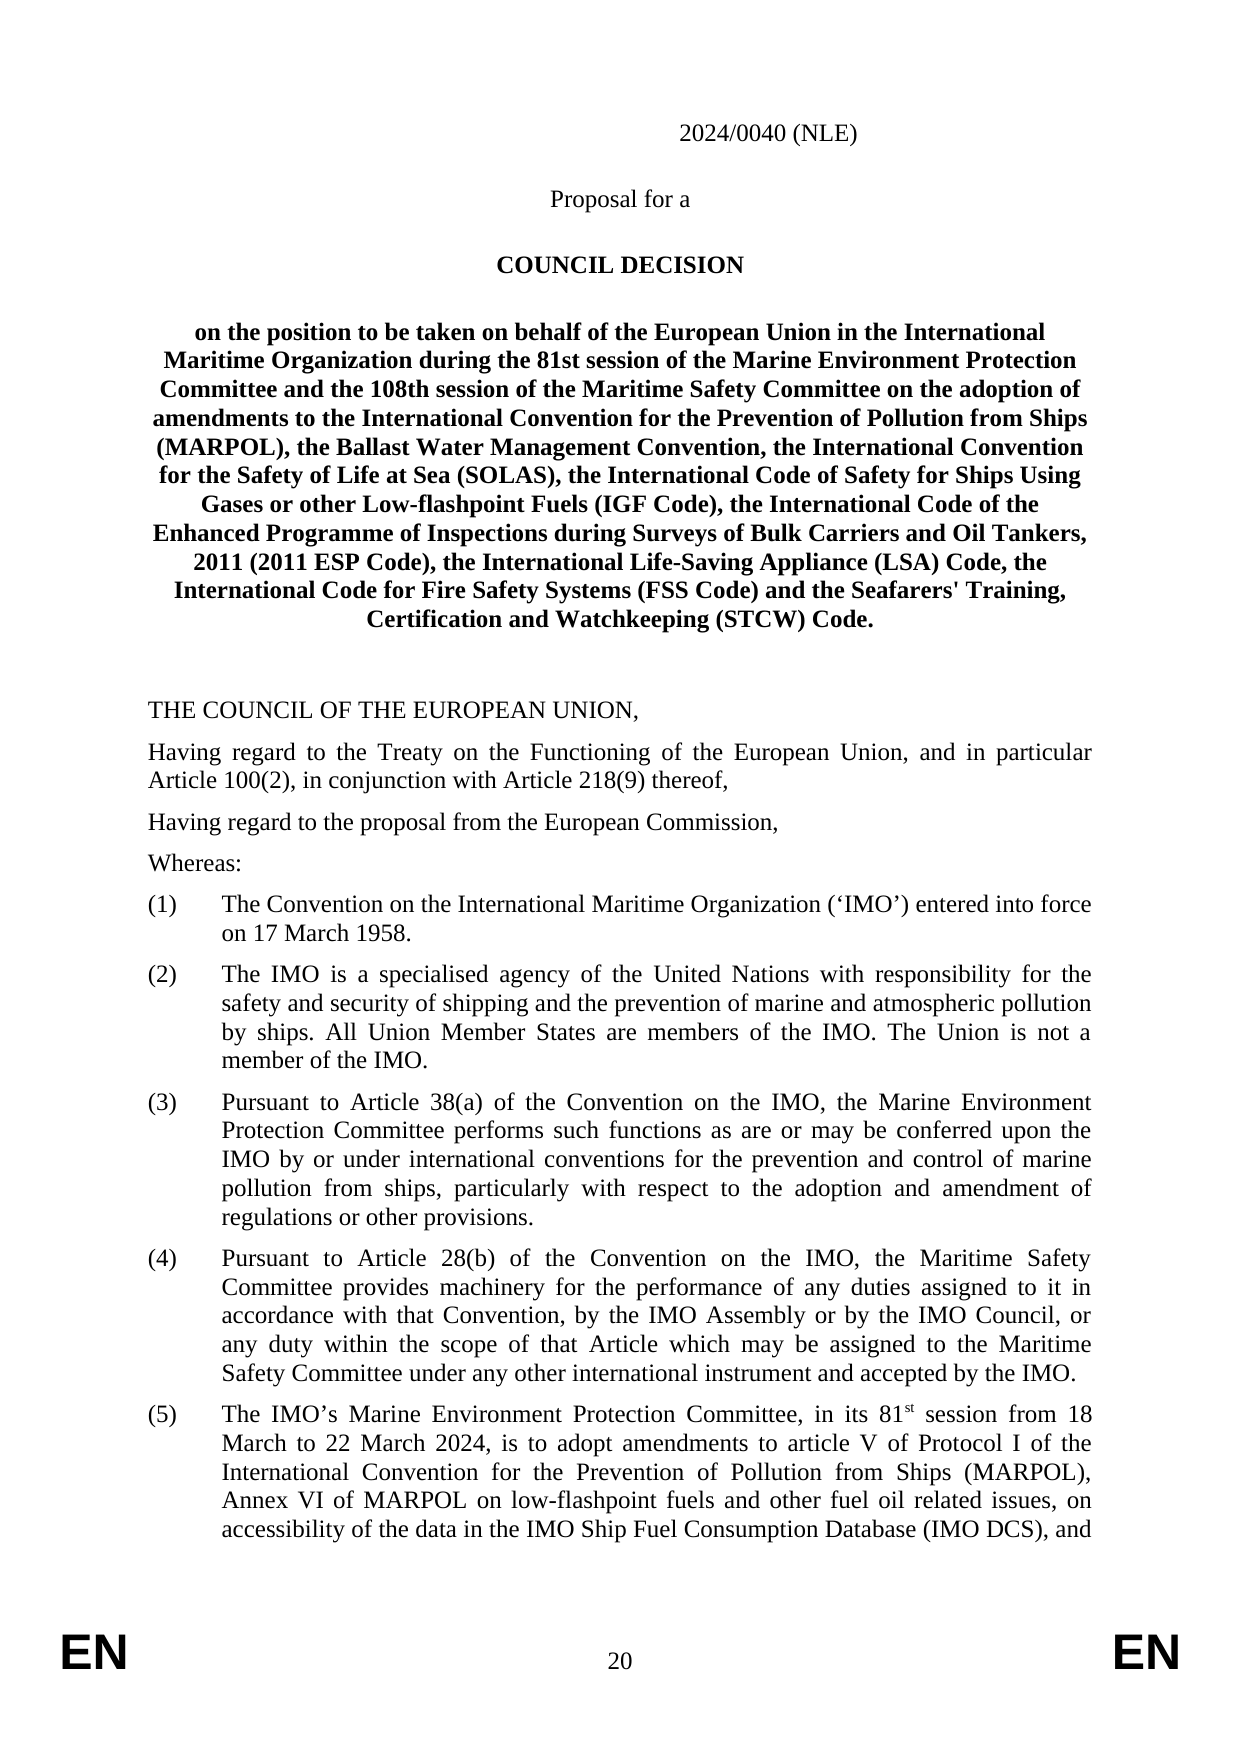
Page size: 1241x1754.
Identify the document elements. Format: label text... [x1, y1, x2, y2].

text Whereas: [148, 848, 1093, 877]
text (1) The Convention on the International Maritime Organization (‘IMO’) entered into force on 17 March 1958. [148, 889, 1093, 947]
text Having regard to the Treaty on the Functioning of the European Union, and in particular Article 100(2), in conjunction with Article 218(9) thereof, [148, 737, 1093, 794]
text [148, 1399, 1093, 1543]
text (2) The IMO is a specialised agency of the United Nations with responsibility for the safety and security of shipping and the prevention of marine and atmospheric pollution by ships. All Union Member States are members of the IMO. The Union is not a member of the IMO. [148, 959, 1093, 1074]
text on the position to be taken on behalf of the European Union in the International Maritime Organization during the 81st session of the Marine Environment Protection Committee and the 108th session of the Maritime Safety Committee on the adoption of amendments to the International Convention for the Prevention of Pollution from Ships (MARPOL), the Ballast Water Management Convention, the International Convention for the Safety of Life at Sea (SOLAS), the International Code of Safety for Ships Using Gases or other Low-flashpoint Fuels (IGF Code), the International Code of the Enhanced Programme of Inspections during Surveys of Bulk Carriers and Oil Tankers, 2011 (2011 ESP Code), the International Life-Saving Appliance (LSA) Code, the International Code for Fire Safety Systems (FSS Code) and the Seafarers' Training, Certification and Watchkeeping (STCW) Code. [148, 317, 1093, 633]
text COUNCIL DECISION [148, 251, 1093, 279]
text 2024/0040 (NLE) [679, 118, 1093, 147]
text Having regard to the proposal from the European Commission, [148, 807, 1093, 836]
text (4) Pursuant to Article 28(b) of the Convention on the IMO, the Maritime Safety Committee provides machinery for the performance of any duties assigned to it in accordance with that Convention, by the IMO Assembly or by the IMO Council, or any duty within the scope of that Article which may be assigned to the Maritime Safety Committee under any other international instrument and accepted by the IMO. [148, 1243, 1093, 1387]
text (3) Pursuant to Article 38(a) of the Convention on the IMO, the Marine Environment Protection Committee performs such functions as are or may be conferred upon the IMO by or under international conventions for the prevention and control of marine pollution from ships, particularly with respect to the adoption and amendment of regulations or other provisions. [148, 1087, 1093, 1231]
text Proposal for a [148, 184, 1093, 213]
text THE COUNCIL OF THE EUROPEAN UNION, [148, 696, 1093, 724]
